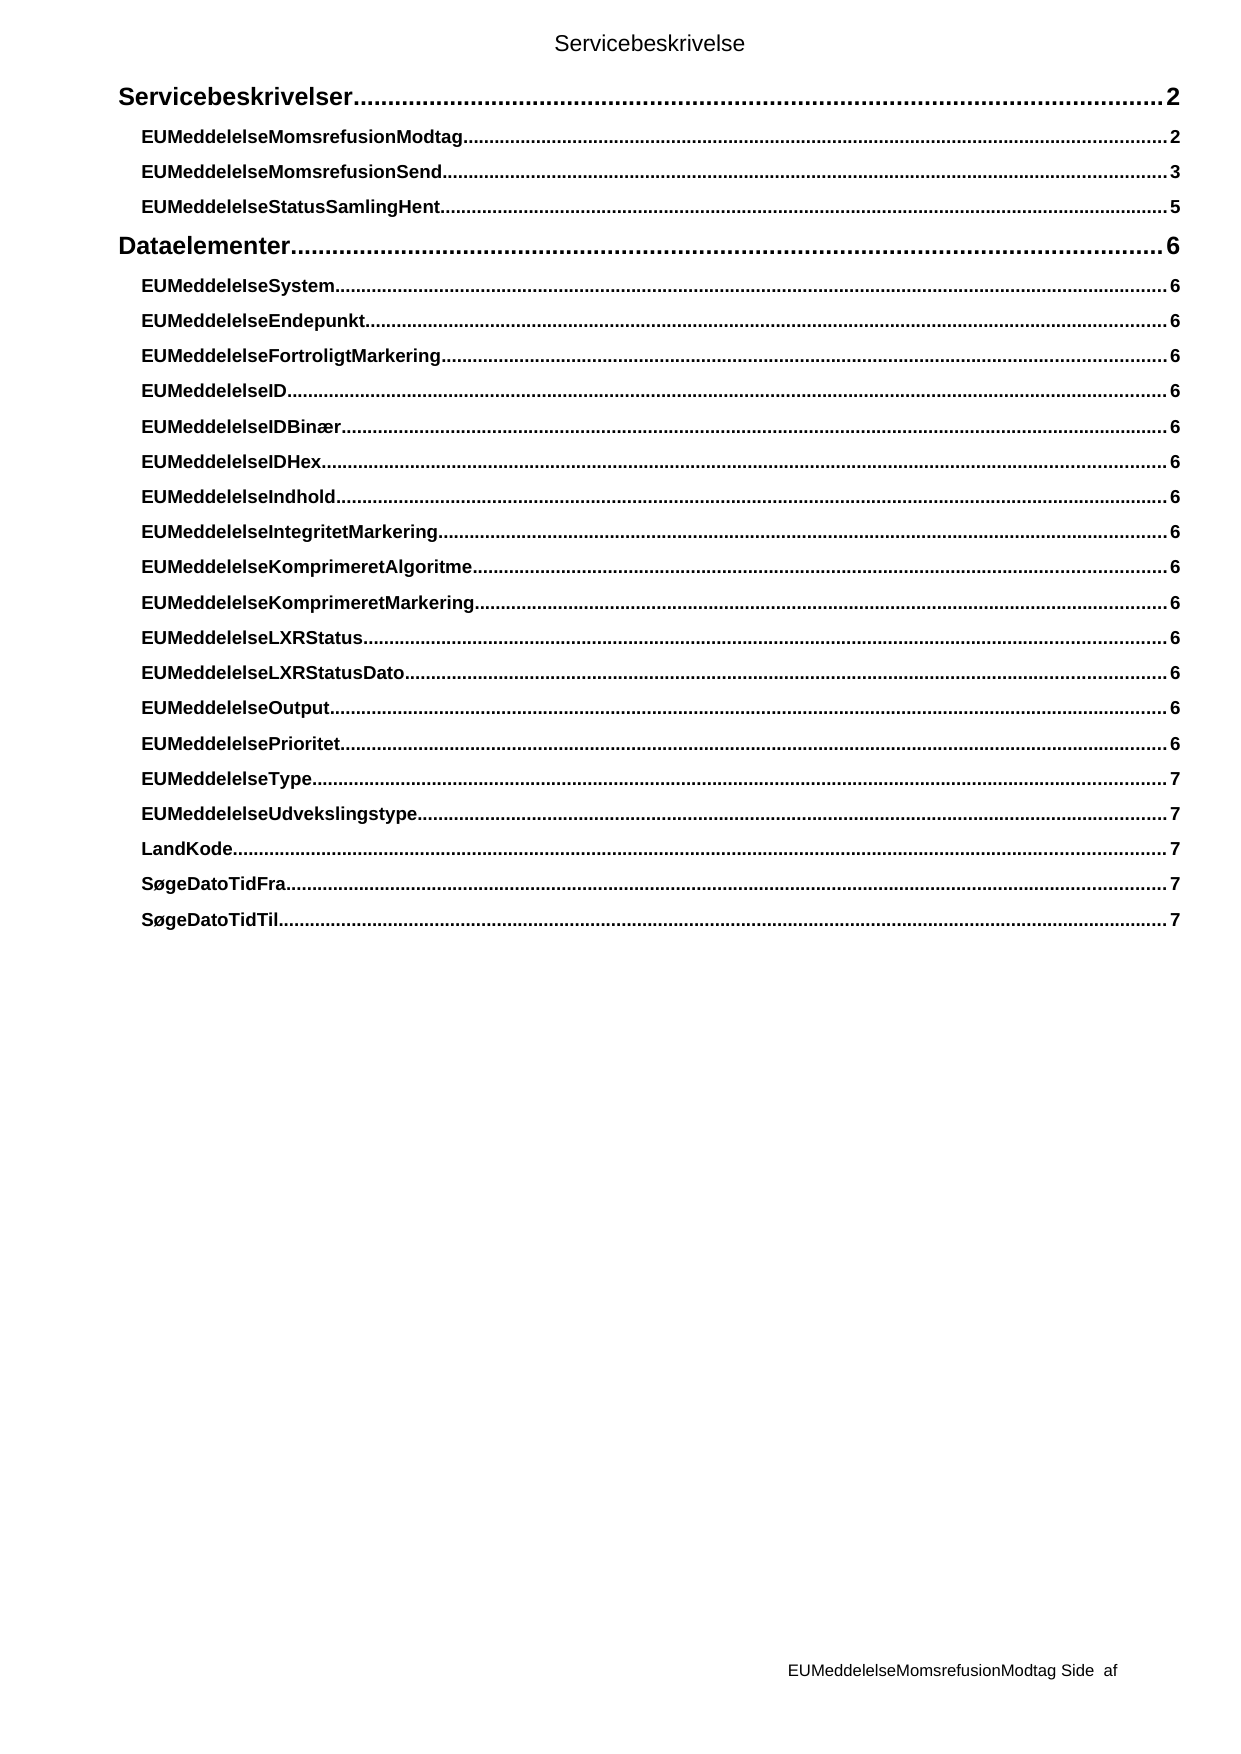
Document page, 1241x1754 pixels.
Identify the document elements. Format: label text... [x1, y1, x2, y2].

text SøgeDatoTidTil 7 [141, 908, 1181, 930]
text EUMeddelelseIndhold 6 [141, 486, 1181, 507]
text EUMeddelelseIDBinær 6 [141, 416, 1181, 437]
text EUMeddelelsePrioritet 6 [141, 732, 1181, 754]
text EUMeddelelseIDHex 6 [141, 451, 1181, 472]
text Servicebeskrivelser 2 [118, 82, 1181, 111]
text EUMeddelelseMomsrefusionSend 3 [141, 161, 1181, 182]
text LandKode 7 [141, 838, 1181, 859]
text EUMeddelelseOutput 6 [141, 697, 1181, 719]
text EUMeddelelseEndepunkt 6 [141, 310, 1181, 331]
text EUMeddelelseLXRStatus 6 [141, 627, 1181, 648]
text EUMeddelelseUdvekslingstype 7 [141, 803, 1181, 824]
text Dataelementer 6 [118, 231, 1181, 260]
text EUMeddelelseLXRStatusDato 6 [141, 662, 1181, 683]
text EUMeddelelseIntegritetMarkering 6 [141, 521, 1181, 543]
text EUMeddelelseFortroligtMarkering 6 [141, 345, 1181, 367]
text EUMeddelelseMomsrefusionModtag 2 [141, 126, 1181, 147]
text EUMeddelelseType 7 [141, 768, 1181, 789]
text SøgeDatoTidFra 7 [141, 873, 1181, 895]
text EUMeddeleIseSystem 6 [141, 275, 1181, 296]
text EUMeddelelseKomprimeretMarkering 6 [141, 592, 1181, 613]
text EUMeddelelseStatusSamlingHent 5 [141, 196, 1181, 218]
text EUMeddelelseID 6 [141, 380, 1181, 402]
text EUMeddelelseKomprimeretAlgoritme 6 [141, 556, 1181, 578]
